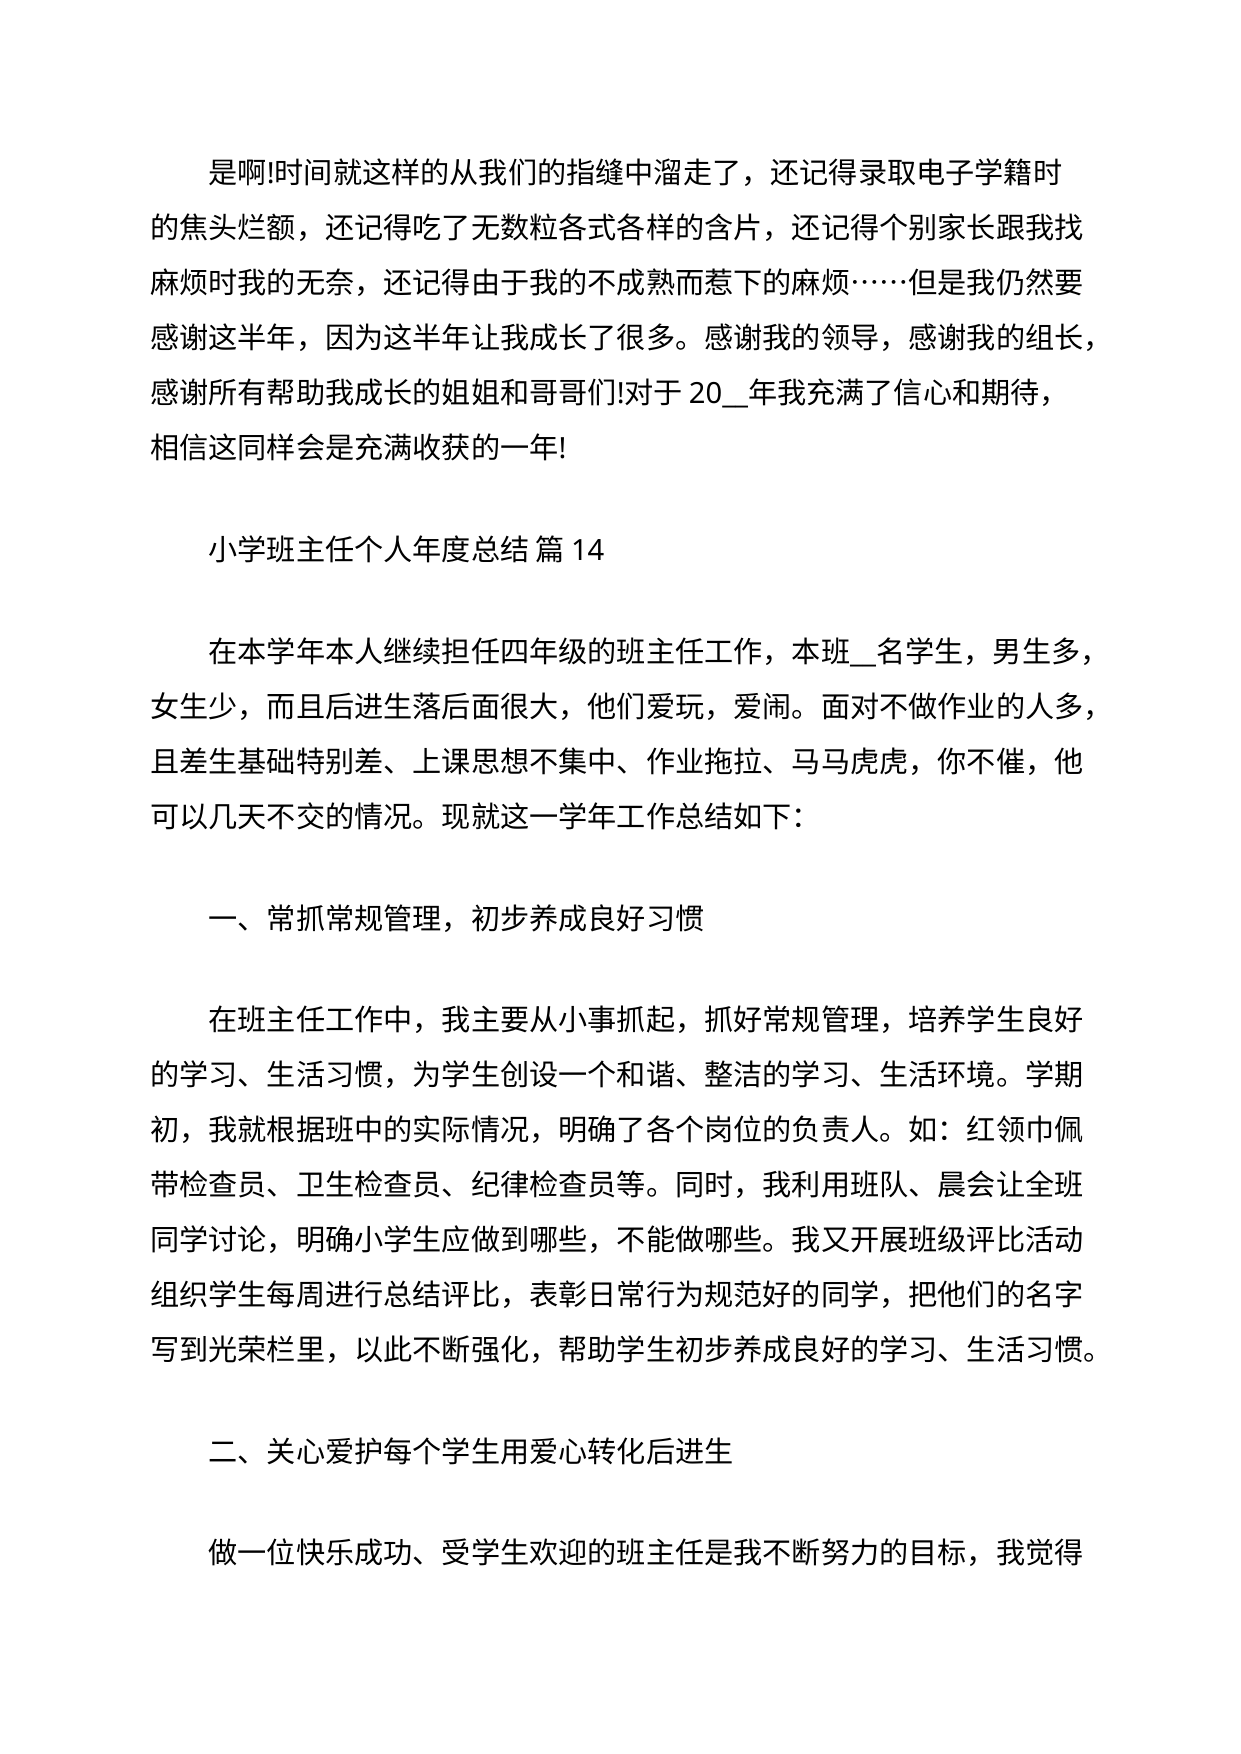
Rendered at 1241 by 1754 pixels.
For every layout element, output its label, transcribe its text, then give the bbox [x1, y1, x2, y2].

text 是啊!时间就这样的从我们的指缝中溜走了，还记得录取电子学籍时的焦头烂额，还记得吃了无数粒各式各样的含片，还记得个别家长跟我找麻烦时我的无奈，还记得由于我的不成熟而惹下的麻烦……但是我仍然要感谢这半年，因为这半年让我成长了很多。感谢我的领导，感谢我的组长，感谢所有帮助我成长的姐姐和哥哥们!对于20__年我充满了信心和期待，相信这同样会是充满收获的一年! [150, 150, 1090, 467]
text 在班主任工作中，我主要从小事抓起，抓好常规管理，培养学生良好的学习、生活习惯，为学生创设一个和谐、整洁的学习、生活环境。学期初，我就根据班中的实际情况，明确了各个岗位的负责人。如：红领巾佩带检查员、卫生检查员、纪律检查员等。同时，我利用班队、晨会让全班同学讨论，明确小学生应做到哪些，不能做哪些。我又开展班级评比活动组织学生每周进行总结评比，表彰日常行为规范好的同学，把他们的名字写到光荣栏里，以此不断强化，帮助学生初步养成良好的学习、生活习惯。 [150, 997, 1090, 1369]
text 一、常抓常规管理，初步养成良好习惯 [150, 895, 1090, 937]
text 二、关心爱护每个学生用爱心转化后进生 [150, 1428, 1090, 1470]
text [150, 1530, 1090, 1572]
text 在本学年本人继续担任四年级的班主任工作，本班__名学生，男生多，女生少，而且后进生落后面很大，他们爱玩，爱闹。面对不做作业的人多，且差生基础特别差、上课思想不集中、作业拖拉、马马虎虎，你不催，他可以几天不交的情况。现就这一学年工作总结如下： [150, 629, 1090, 836]
text 小学班主任个人年度总结 篇14 [150, 527, 1090, 569]
